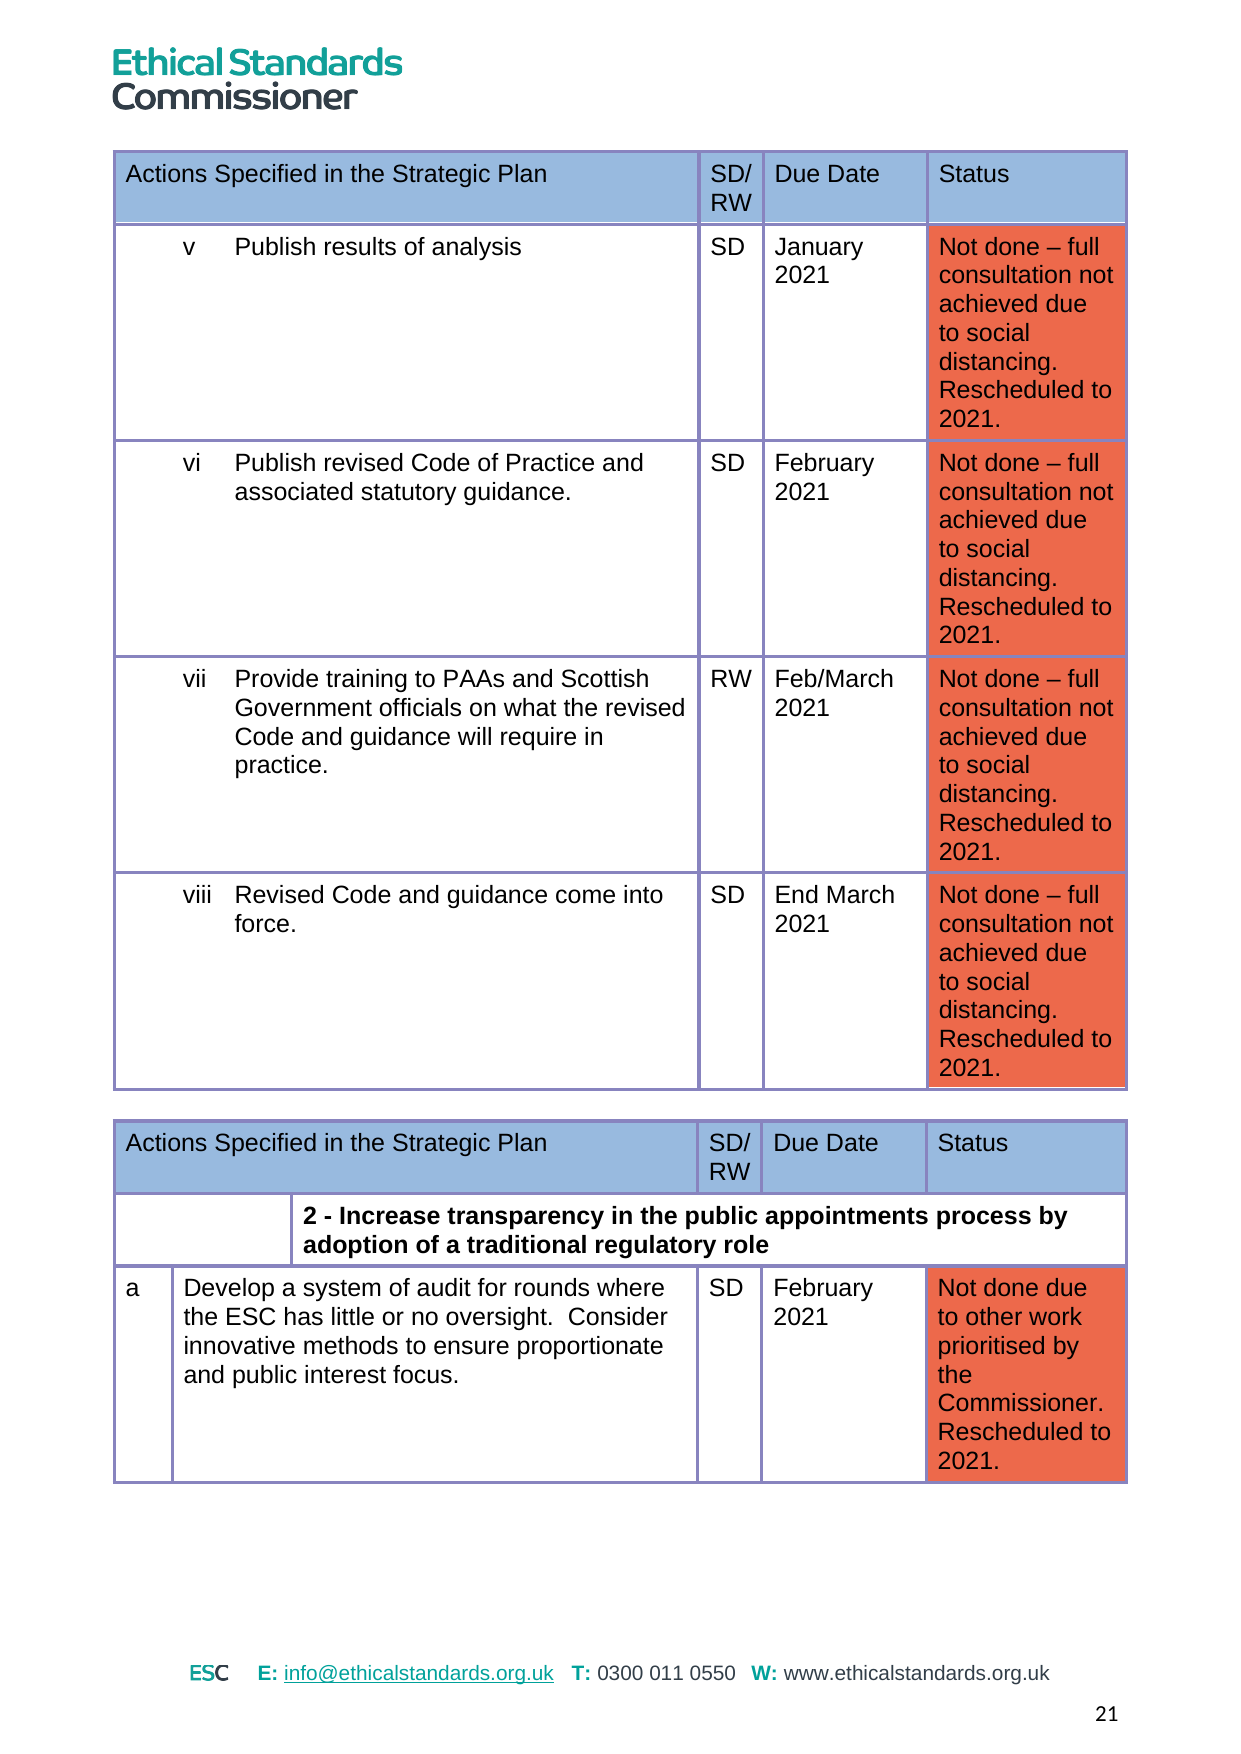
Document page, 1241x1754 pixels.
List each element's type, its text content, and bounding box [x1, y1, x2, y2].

table_header Status [928, 1123, 1125, 1192]
table_cell a [116, 1268, 171, 1481]
picture [190, 1665, 229, 1681]
table_header Due Date [765, 153, 926, 222]
table_cell SD [701, 442, 762, 655]
table_cell RW [701, 658, 762, 871]
table_cell SD [701, 874, 762, 1087]
table_cell January 2021 [765, 226, 926, 439]
table_cell Not done – full consultation not achieved due to social distancing. Rescheduled to 2021. [929, 226, 1125, 439]
table_cell Revised Code and guidance come into force. [223, 874, 697, 1087]
table_cell Feb/March 2021 [765, 658, 926, 871]
table_header Actions Specified in the Strategic Plan [116, 1123, 696, 1192]
table_cell [116, 874, 171, 1087]
picture [112, 47, 403, 110]
table_cell Develop a system of audit for rounds where the ESC has little or no oversight. Consider innovative methods to ensure proportionate and public interest focus. [174, 1268, 696, 1481]
table_header Status [929, 153, 1125, 222]
table_header Actions Specified in the Strategic Plan [116, 153, 697, 222]
table_cell v [171, 226, 223, 439]
table_cell Not done – full consultation not achieved due to social distancing. Rescheduled to 2021. [929, 658, 1125, 871]
table_cell 2 - Increase transparency in the public appointments process by adoption of a traditional regulatory role [293, 1195, 1125, 1264]
table_cell [116, 1195, 290, 1264]
table_header SD/ RW [699, 1123, 760, 1192]
table_cell vi [171, 442, 223, 655]
table_cell viii [171, 874, 223, 1087]
table_cell Not done – full consultation not achieved due to social distancing. Rescheduled to 2021. [929, 874, 1125, 1087]
table_header Due Date [763, 1123, 925, 1192]
table_cell SD [701, 226, 762, 439]
table_cell February 2021 [763, 1268, 925, 1481]
table_cell Not done due to other work prioritised by the Commissioner. Rescheduled to 2021. [928, 1268, 1125, 1481]
table_cell Not done – full consultation not achieved due to social distancing. Rescheduled to 2021. [929, 442, 1125, 655]
table_cell [116, 226, 171, 439]
table_cell [116, 442, 171, 655]
table_header SD/ RW [701, 153, 762, 222]
table_cell February 2021 [765, 442, 926, 655]
table_cell [116, 658, 171, 871]
table_cell Publish results of analysis [223, 226, 697, 439]
table_cell SD [699, 1268, 760, 1481]
table_cell End March 2021 [765, 874, 926, 1087]
table_cell vii [171, 658, 223, 871]
table_cell Publish revised Code of Practice and associated statutory guidance. [223, 442, 697, 655]
table_cell Provide training to PAAs and Scottish Government officials on what the revised Code and guidance will require in practice. [223, 658, 697, 871]
